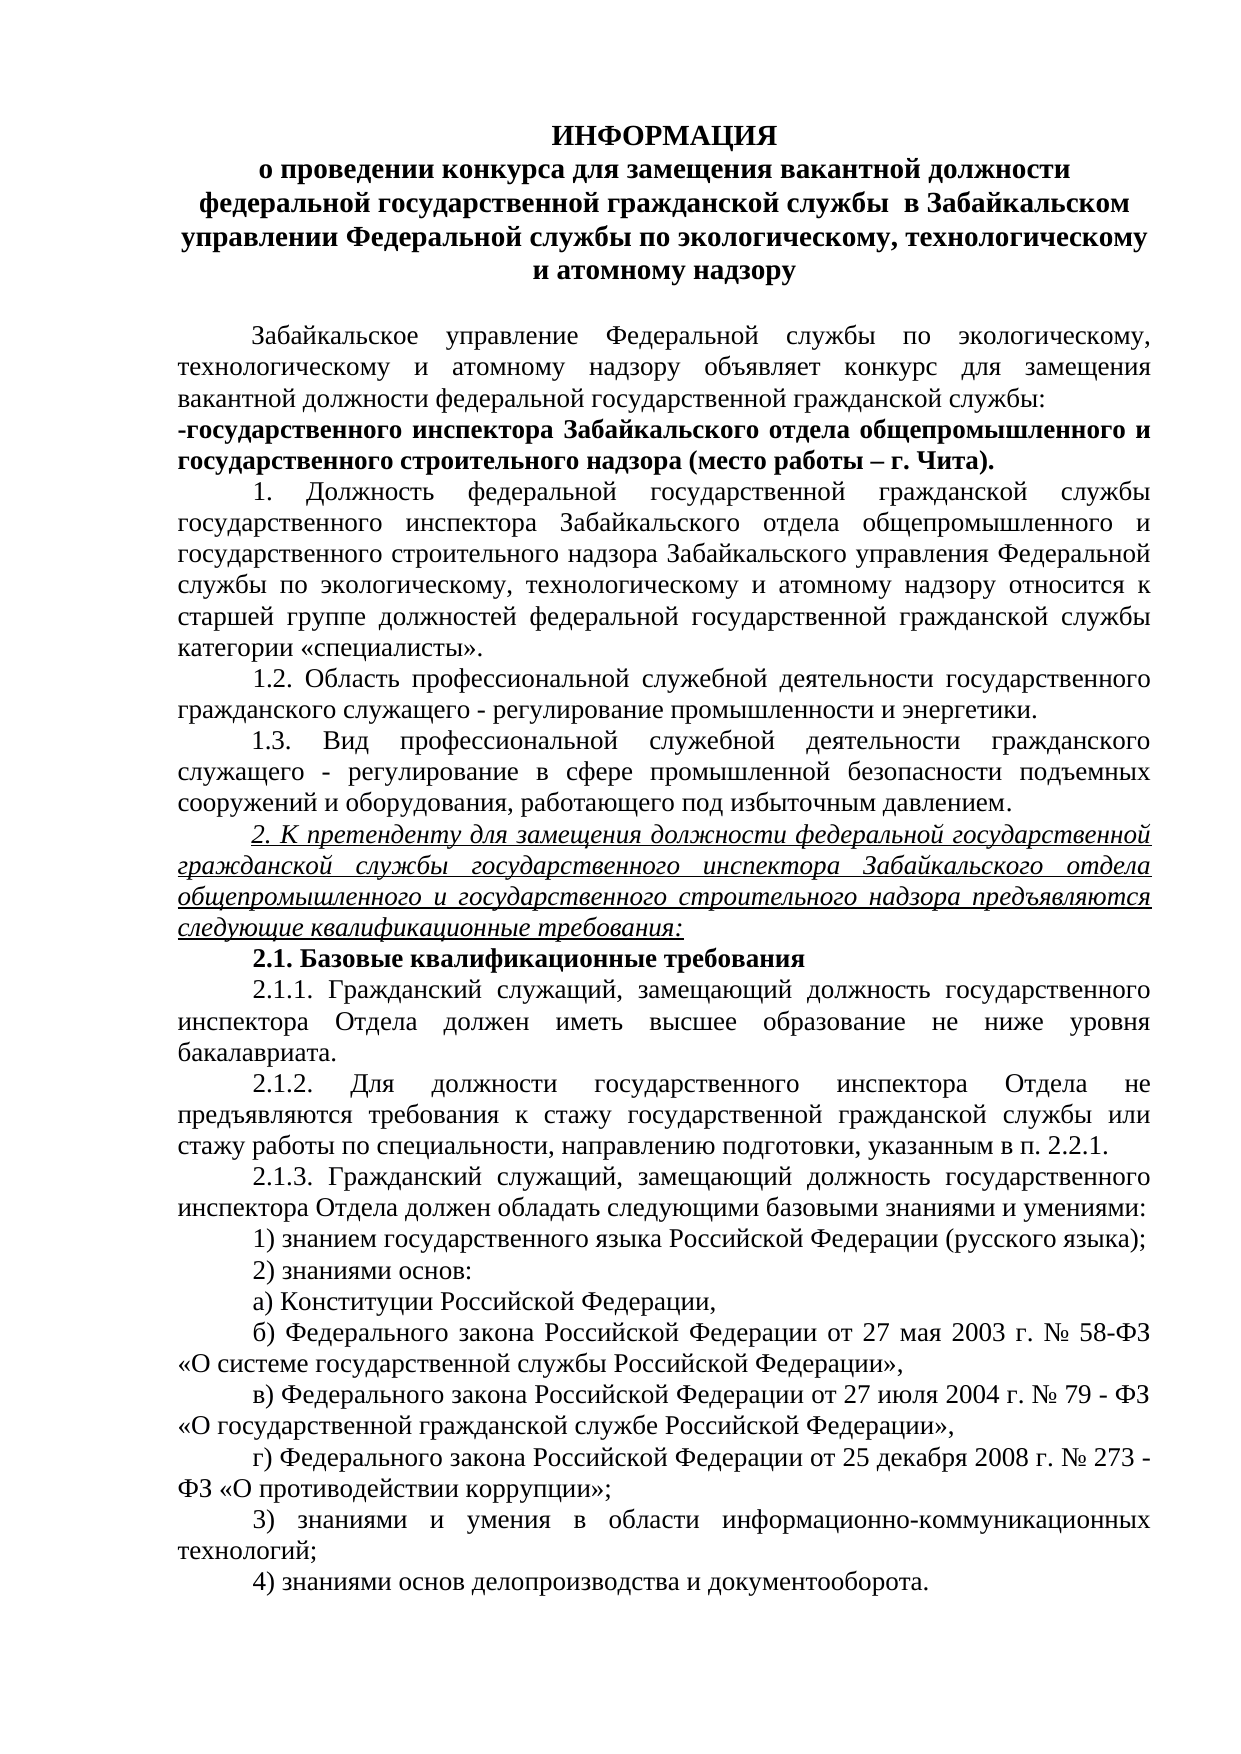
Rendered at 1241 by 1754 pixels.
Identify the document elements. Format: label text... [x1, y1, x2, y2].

text ИНФОРМАЦИЯ [177, 118, 1152, 152]
list 2. К претенденту для замещения должности федеральной государственной гражданской службы государственного инспектора Забайкальского отдела общепромышленного и государственного строительного надзора предъявляются следующие квалификационные требования: [177, 818, 1152, 876]
text 3) знаниями и умения в области информационно-коммуникационных технологий; [177, 1503, 1152, 1565]
text 2.1.3. Гражданский служащий, замещающий должность государственного инспектора Отдела должен обладать следующими базовыми знаниями и умениями: [177, 1160, 1152, 1223]
text 2.1. Базовые квалификационные требования [177, 942, 1152, 973]
text 4) знаниями основ делопроизводства и документооборота. [177, 1565, 1152, 1596]
text б) Федерального закона Российской Федерации от 27 мая 2003 г. № 58-ФЗ «О системе государственной службы Российской Федерации», [177, 1316, 1152, 1378]
text 2.1.1. Гражданский служащий, замещающий должность государственного инспектора Отдела должен иметь высшее образование не ниже уровня бакалавриата. [177, 973, 1152, 1067]
text г) Федерального закона Российской Федерации от 25 декабря 2008 г. № 273 - ФЗ «О противодействии коррупции»; [177, 1441, 1152, 1503]
list 2. К претенденту для замещения должности федеральной государственной гражданской службы государственного инспектора Забайкальского отдела общепромышленного и государственного строительного надзора предъявляются следующие квалификационные требования: [177, 877, 1152, 907]
text Забайкальское управление Федеральной службы по экологическому, технологическому и атомному надзору объявляет конкурс для замещения вакантной должности федеральной государственной гражданской службы: [177, 319, 1152, 413]
text 2.1.2. Для должности государственного инспектора Отдела не предъявляются требования к стажу государственной гражданской службы или стажу работы по специальности, направлению подготовки, указанным в п. 2.2.1. [177, 1067, 1152, 1160]
text 1.3. Вид профессиональной служебной деятельности гражданского служащего - регулирование в сфере промышленной безопасности подъемных сооружений и оборудования, работающего под избыточным давлением. [177, 724, 1152, 818]
text -государственного инспектора Забайкальского отдела общепромышленного и государственного строительного надзора (место работы – г. Чита). [177, 413, 1152, 475]
text в) Федерального закона Российской Федерации от 27 июля 2004 г. № 79 - ФЗ «О государственной гражданской службе Российской Федерации», [177, 1378, 1152, 1441]
text о проведении конкурса для замещения вакантной должности федеральной государственной гражданской службы в Забайкальском управлении Федеральной службы по экологическому, технологическому и атомному надзору [177, 152, 1152, 286]
text а) Конституции Российской Федерации, [177, 1285, 1152, 1316]
text 1) знанием государственного языка Российской Федерации (русского языка); [177, 1223, 1152, 1254]
text 1. Должность федеральной государственной гражданской службы государственного инспектора Забайкальского отдела общепромышленного и государственного строительного надзора Забайкальского управления Федеральной службы по экологическому, технологическому и атомному надзору относится к старшей группе должностей федеральной государственной гражданской службы категории «специалисты». [177, 475, 1152, 662]
text 1.2. Область профессиональной служебной деятельности государственного гражданского служащего - регулирование промышленности и энергетики. [177, 662, 1152, 724]
list 2. К претенденту для замещения должности федеральной государственной гражданской службы государственного инспектора Забайкальского отдела общепромышленного и государственного строительного надзора предъявляются следующие квалификационные требования: [177, 908, 1152, 942]
text 2) знаниями основ: [177, 1254, 1152, 1285]
